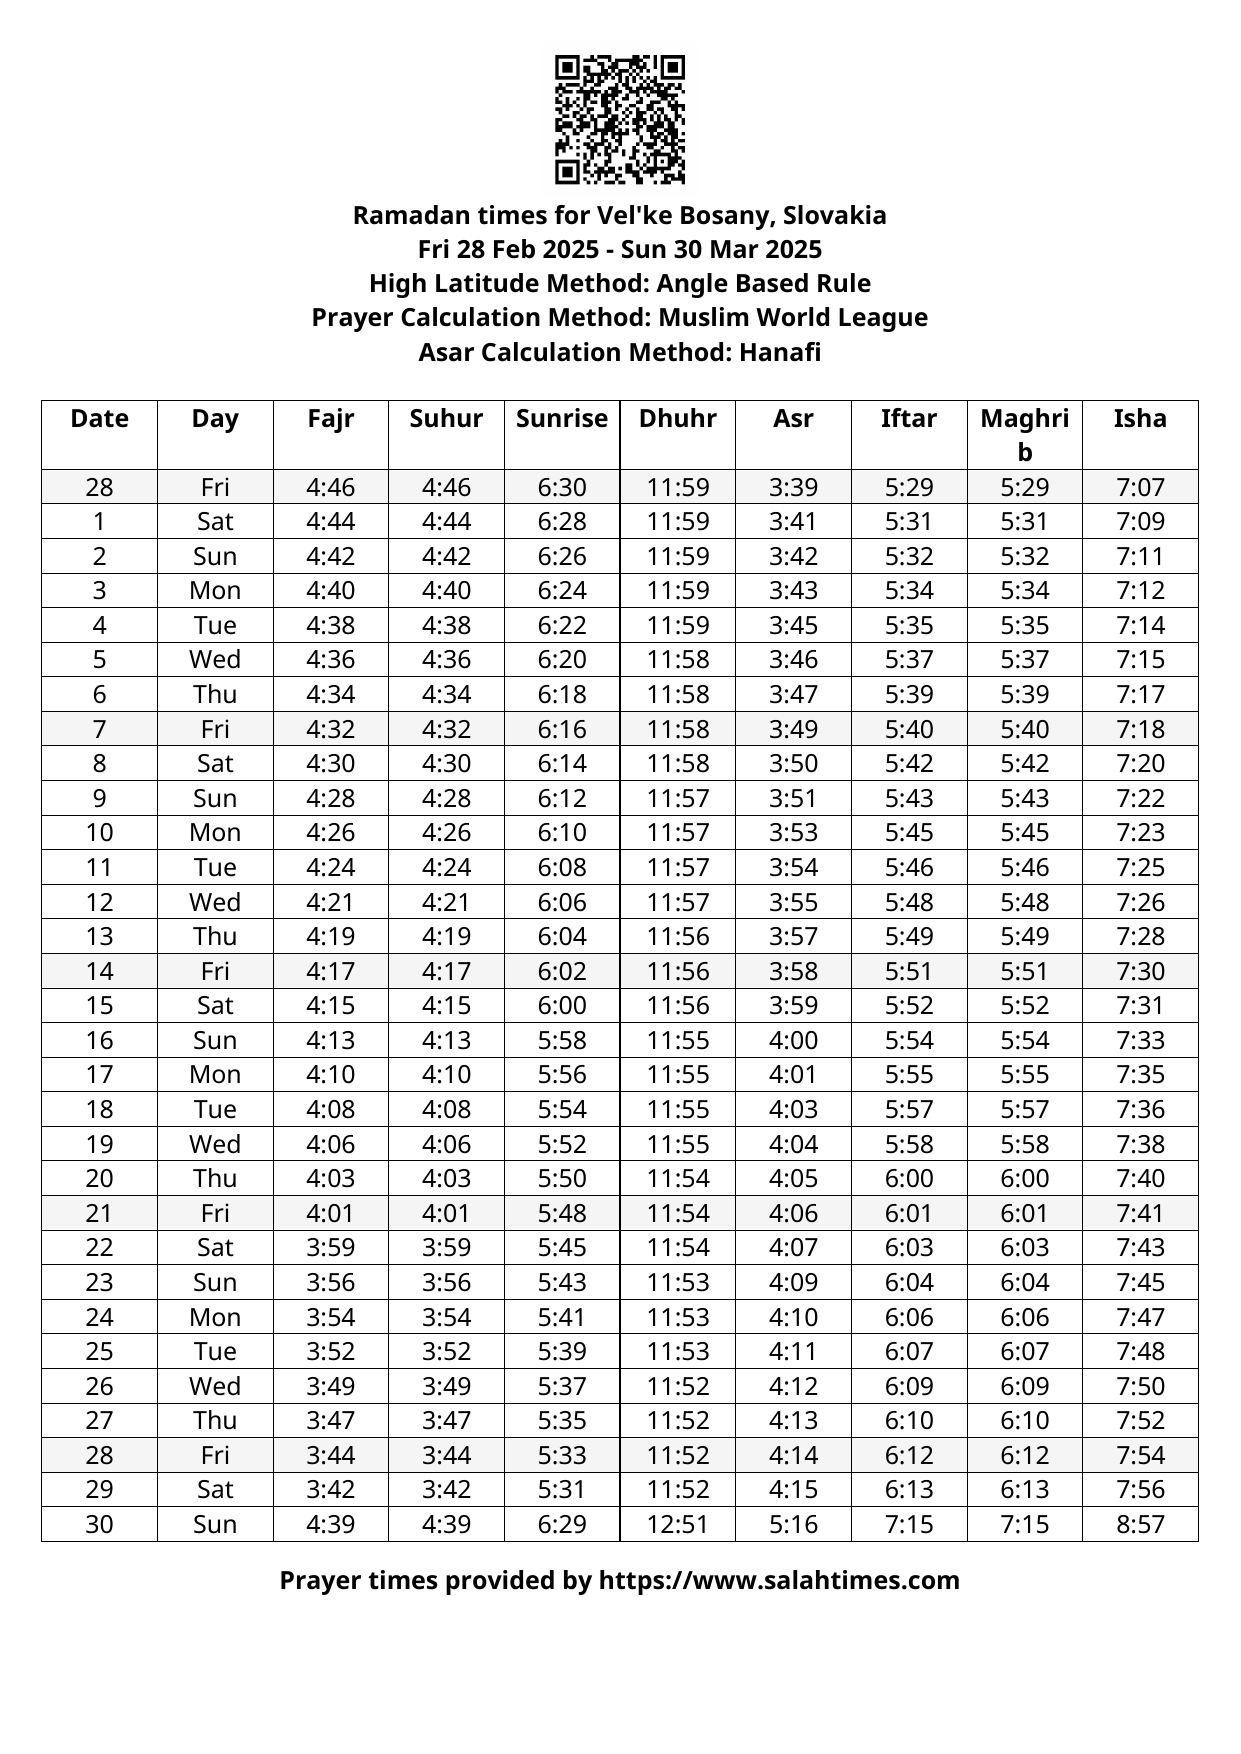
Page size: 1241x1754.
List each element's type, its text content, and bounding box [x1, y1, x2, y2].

table_cell 3:54 [274, 1300, 388, 1333]
table_cell 5:40 [968, 712, 1082, 745]
table_cell 7:30 [1083, 954, 1198, 987]
table_cell 11:57 [621, 816, 735, 849]
table_cell Wed [158, 643, 273, 676]
table_cell 7:07 [1083, 470, 1198, 503]
table_cell 5:42 [968, 746, 1082, 780]
table_cell Sat [158, 989, 273, 1022]
table_cell Sat [158, 746, 273, 780]
table_cell Fri [158, 1196, 273, 1229]
table_header Dhuhr [621, 401, 735, 469]
table_cell 6:10 [852, 1404, 967, 1437]
table_header Isha [1083, 401, 1198, 469]
table_cell 5:54 [968, 1023, 1082, 1057]
table_cell 4:38 [274, 608, 388, 642]
table_cell 3:47 [389, 1404, 504, 1437]
table_cell 4:24 [274, 850, 388, 884]
table_cell 4:09 [736, 1265, 851, 1299]
table_cell 6:10 [505, 816, 619, 849]
table_cell 11:55 [621, 1058, 735, 1091]
table_cell 4:44 [274, 504, 388, 538]
table_cell 5:39 [505, 1334, 619, 1368]
table_cell 1 [42, 504, 157, 538]
table_cell 6:12 [968, 1438, 1082, 1472]
text Asar Calculation Method: Hanafi [42, 334, 1198, 368]
table_cell 5:34 [852, 574, 967, 607]
table_cell 6:26 [505, 539, 619, 572]
table_cell 4:03 [274, 1161, 388, 1195]
table_cell 11:58 [621, 643, 735, 676]
table_cell 5:35 [852, 608, 967, 642]
table_cell 5:31 [505, 1473, 619, 1506]
table_cell 6:18 [505, 677, 619, 711]
table_cell 5:29 [852, 470, 967, 503]
table_cell Sat [158, 1473, 273, 1506]
table_cell 7:15 [968, 1507, 1082, 1541]
table_cell 5:55 [852, 1058, 967, 1091]
table_cell 4:26 [389, 816, 504, 849]
table_cell 4:36 [389, 643, 504, 676]
table_cell 16 [42, 1023, 157, 1057]
table_cell 5:39 [852, 677, 967, 711]
table_cell 11:59 [621, 504, 735, 538]
table_cell 4:13 [274, 1023, 388, 1057]
table_cell 7:48 [1083, 1334, 1198, 1368]
table_cell 7:47 [1083, 1300, 1198, 1333]
table_cell 6:12 [852, 1438, 967, 1472]
table_cell 11:57 [621, 781, 735, 814]
table_cell 4:34 [389, 677, 504, 711]
table_cell 5:37 [505, 1369, 619, 1402]
table_cell 4:24 [389, 850, 504, 884]
table_cell 19 [42, 1127, 157, 1160]
table_cell 6:04 [852, 1265, 967, 1299]
table_cell 11:59 [621, 539, 735, 572]
table_cell Sun [158, 1023, 273, 1057]
table_cell 5:46 [852, 850, 967, 884]
table_cell Tue [158, 608, 273, 642]
table_cell 4:28 [389, 781, 504, 814]
table_cell 3:49 [736, 712, 851, 745]
table_cell 4:21 [389, 885, 504, 918]
table_cell 5:16 [736, 1507, 851, 1541]
table_cell 7:17 [1083, 677, 1198, 711]
table_cell 5:58 [968, 1127, 1082, 1160]
table_cell 25 [42, 1334, 157, 1368]
table_cell 6:03 [968, 1231, 1082, 1264]
table_cell 4:06 [736, 1196, 851, 1229]
table_cell 6:00 [852, 1161, 967, 1195]
table_cell 11:59 [621, 470, 735, 503]
table_cell 3:54 [389, 1300, 504, 1333]
table_cell 7:50 [1083, 1369, 1198, 1402]
table_cell 5:51 [852, 954, 967, 987]
table_cell 4:06 [274, 1127, 388, 1160]
table_cell Sun [158, 539, 273, 572]
table_cell 4:06 [389, 1127, 504, 1160]
table_cell 6:22 [505, 608, 619, 642]
table_cell 4:08 [274, 1092, 388, 1126]
table_cell 6:30 [505, 470, 619, 503]
table_cell 5:43 [505, 1265, 619, 1299]
table_cell 6:20 [505, 643, 619, 676]
table_cell 6:13 [968, 1473, 1082, 1506]
table_cell 18 [42, 1092, 157, 1126]
table_cell 4:28 [274, 781, 388, 814]
table_cell 4:46 [274, 470, 388, 503]
table_cell 5:58 [852, 1127, 967, 1160]
table_cell 22 [42, 1231, 157, 1264]
table_cell 7:36 [1083, 1092, 1198, 1126]
table_cell 5:35 [968, 608, 1082, 642]
table_cell 4:00 [736, 1023, 851, 1057]
table_cell 3:58 [736, 954, 851, 987]
table_cell 20 [42, 1161, 157, 1195]
table_header Date [42, 401, 157, 469]
table_cell 5:48 [852, 885, 967, 918]
table_cell 3:51 [736, 781, 851, 814]
table_cell 7:56 [1083, 1473, 1198, 1506]
table_cell 10 [42, 816, 157, 849]
table_cell 24 [42, 1300, 157, 1333]
table_cell 4:34 [274, 677, 388, 711]
text Prayer Calculation Method: Muslim World League [42, 300, 1198, 334]
table_cell 11:54 [621, 1231, 735, 1264]
table_cell 7:12 [1083, 574, 1198, 607]
table_cell 4:17 [274, 954, 388, 987]
table_cell 4:44 [389, 504, 504, 538]
table_cell 9 [42, 781, 157, 814]
table_cell 11:55 [621, 1127, 735, 1160]
table_cell 7:09 [1083, 504, 1198, 538]
table_cell 5:51 [968, 954, 1082, 987]
table_cell 4:07 [736, 1231, 851, 1264]
table_cell 5:48 [505, 1196, 619, 1229]
table_cell Mon [158, 1058, 273, 1091]
table_cell 7 [42, 712, 157, 745]
table_cell 3:46 [736, 643, 851, 676]
table_cell 4:46 [389, 470, 504, 503]
table_cell 3:52 [389, 1334, 504, 1368]
table_cell 5:33 [505, 1438, 619, 1472]
table_cell 7:23 [1083, 816, 1198, 849]
table_cell 11:58 [621, 746, 735, 780]
table_cell 4:30 [274, 746, 388, 780]
table_cell 5:49 [852, 919, 967, 953]
table_cell 11:56 [621, 954, 735, 987]
table_cell Wed [158, 1127, 273, 1160]
table_cell Thu [158, 919, 273, 953]
table_cell Thu [158, 1404, 273, 1437]
table_cell 4:15 [736, 1473, 851, 1506]
table_cell 7:28 [1083, 919, 1198, 953]
table_cell 13 [42, 919, 157, 953]
table_header Suhur [389, 401, 504, 469]
table_cell 6:08 [505, 850, 619, 884]
table_cell 4:19 [274, 919, 388, 953]
table_cell 11:58 [621, 712, 735, 745]
table_cell 3:54 [736, 850, 851, 884]
table_cell 5:46 [968, 850, 1082, 884]
table_cell 7:54 [1083, 1438, 1198, 1472]
table_cell 3:45 [736, 608, 851, 642]
table_cell 26 [42, 1369, 157, 1402]
table_cell 11:53 [621, 1334, 735, 1368]
table_cell 3:59 [736, 989, 851, 1022]
table_cell 3:47 [274, 1404, 388, 1437]
table_cell 6:09 [968, 1369, 1082, 1402]
table_cell Sat [158, 504, 273, 538]
table_cell 3 [42, 574, 157, 607]
table_cell 4 [42, 608, 157, 642]
table_cell 6:07 [852, 1334, 967, 1368]
table_header Day [158, 401, 273, 469]
table_cell 27 [42, 1404, 157, 1437]
table_cell 6:06 [968, 1300, 1082, 1333]
table_cell 4:32 [274, 712, 388, 745]
table_cell 6 [42, 677, 157, 711]
table_header Iftar [852, 401, 967, 469]
table_cell Fri [158, 470, 273, 503]
table_cell 5:54 [852, 1023, 967, 1057]
table_cell Tue [158, 1092, 273, 1126]
table_cell 7:33 [1083, 1023, 1198, 1057]
table_cell 11:52 [621, 1404, 735, 1437]
table_cell 4:12 [736, 1369, 851, 1402]
table_cell 4:36 [274, 643, 388, 676]
table_cell 7:22 [1083, 781, 1198, 814]
table_cell 5:31 [852, 504, 967, 538]
table_cell 7:15 [1083, 643, 1198, 676]
table_cell 6:03 [852, 1231, 967, 1264]
table_cell 6:01 [968, 1196, 1082, 1229]
table_cell 3:41 [736, 504, 851, 538]
table_cell 3:52 [274, 1334, 388, 1368]
table_cell 7:40 [1083, 1161, 1198, 1195]
table_cell 3:55 [736, 885, 851, 918]
table_cell 4:03 [736, 1092, 851, 1126]
table_cell 5:34 [968, 574, 1082, 607]
table_cell 6:16 [505, 712, 619, 745]
table_cell 5:32 [852, 539, 967, 572]
table_cell 5:49 [968, 919, 1082, 953]
table_cell 5:57 [852, 1092, 967, 1126]
table_cell 4:21 [274, 885, 388, 918]
table_cell 6:14 [505, 746, 619, 780]
table_cell Tue [158, 850, 273, 884]
table_cell 4:39 [274, 1507, 388, 1541]
table_cell 5:43 [852, 781, 967, 814]
table_cell 11:53 [621, 1300, 735, 1333]
text High Latitude Method: Angle Based Rule [42, 266, 1198, 300]
table_cell 4:14 [736, 1438, 851, 1472]
table_cell 5:35 [505, 1404, 619, 1437]
table_cell 5:57 [968, 1092, 1082, 1126]
table_cell 11:57 [621, 850, 735, 884]
table_cell Thu [158, 1161, 273, 1195]
table_cell 4:01 [736, 1058, 851, 1091]
table_cell 30 [42, 1507, 157, 1541]
table_cell 11:54 [621, 1161, 735, 1195]
table_cell 4:08 [389, 1092, 504, 1126]
text Ramadan times for Vel'ke Bosany, Slovakia [42, 198, 1198, 232]
text Fri 28 Feb 2025 - Sun 30 Mar 2025 [42, 232, 1198, 266]
text Prayer times provided by https://www.salahtimes.com [42, 1563, 1198, 1597]
table_header Sunrise [505, 401, 619, 469]
table_cell 4:10 [274, 1058, 388, 1091]
table_cell 5:45 [852, 816, 967, 849]
table_cell 5:55 [968, 1058, 1082, 1091]
table_cell 11:59 [621, 608, 735, 642]
table_cell 3:50 [736, 746, 851, 780]
table_cell 6:09 [852, 1369, 967, 1402]
table_cell 11:52 [621, 1369, 735, 1402]
table_cell 11:56 [621, 989, 735, 1022]
table_cell 3:56 [389, 1265, 504, 1299]
table_cell Sun [158, 1507, 273, 1541]
table_cell 6:10 [968, 1404, 1082, 1437]
table_cell 4:15 [389, 989, 504, 1022]
table_cell 4:13 [736, 1404, 851, 1437]
table_cell Sun [158, 1265, 273, 1299]
table_cell 4:13 [389, 1023, 504, 1057]
table_header Maghrib [968, 401, 1082, 469]
table_cell Sun [158, 781, 273, 814]
table_cell 3:47 [736, 677, 851, 711]
table_cell Wed [158, 885, 273, 918]
table_cell 6:00 [968, 1161, 1082, 1195]
table_cell 4:40 [389, 574, 504, 607]
table_cell 7:45 [1083, 1265, 1198, 1299]
table_cell 11 [42, 850, 157, 884]
table_cell 3:49 [389, 1369, 504, 1402]
table_cell 4:15 [274, 989, 388, 1022]
table_cell 3:43 [736, 574, 851, 607]
table_cell 4:40 [274, 574, 388, 607]
table_header Asr [736, 401, 851, 469]
table_cell 4:42 [389, 539, 504, 572]
table_cell 4:32 [389, 712, 504, 745]
table_cell 7:26 [1083, 885, 1198, 918]
table_cell 5:37 [968, 643, 1082, 676]
table_cell 11:57 [621, 885, 735, 918]
table_cell 7:18 [1083, 712, 1198, 745]
table_cell 17 [42, 1058, 157, 1091]
table_cell 5:45 [505, 1231, 619, 1264]
table_cell 3:42 [389, 1473, 504, 1506]
table_cell 11:52 [621, 1438, 735, 1472]
table_cell 7:11 [1083, 539, 1198, 572]
table_cell 5:48 [968, 885, 1082, 918]
table_cell 6:12 [505, 781, 619, 814]
table_cell 5:31 [968, 504, 1082, 538]
table_cell 4:19 [389, 919, 504, 953]
table_cell 15 [42, 989, 157, 1022]
table_cell 3:59 [389, 1231, 504, 1264]
table_cell 11:55 [621, 1092, 735, 1126]
table_cell 11:56 [621, 919, 735, 953]
table_cell 4:30 [389, 746, 504, 780]
table_header Fajr [274, 401, 388, 469]
table_cell 6:04 [505, 919, 619, 953]
table_cell 14 [42, 954, 157, 987]
table_cell Sat [158, 1231, 273, 1264]
table_cell 4:39 [389, 1507, 504, 1541]
table_cell 3:44 [274, 1438, 388, 1472]
table_cell 6:06 [505, 885, 619, 918]
table_cell 5:54 [505, 1092, 619, 1126]
table_cell 3:59 [274, 1231, 388, 1264]
table_cell 7:25 [1083, 850, 1198, 884]
table_cell Mon [158, 816, 273, 849]
table_cell 5:39 [968, 677, 1082, 711]
table_cell 28 [42, 470, 157, 503]
table_cell 11:59 [621, 574, 735, 607]
table_cell 3:57 [736, 919, 851, 953]
table_cell 6:24 [505, 574, 619, 607]
table_cell Mon [158, 574, 273, 607]
table_cell 11:53 [621, 1265, 735, 1299]
table_cell 6:13 [852, 1473, 967, 1506]
table_cell 7:41 [1083, 1196, 1198, 1229]
table_cell 4:01 [274, 1196, 388, 1229]
table_cell Thu [158, 677, 273, 711]
table_cell 5:32 [968, 539, 1082, 572]
table_cell 4:42 [274, 539, 388, 572]
table_cell 5:52 [505, 1127, 619, 1160]
table_cell 6:06 [852, 1300, 967, 1333]
table_cell 11:55 [621, 1023, 735, 1057]
table_cell 6:00 [505, 989, 619, 1022]
table_cell 5 [42, 643, 157, 676]
table_cell 7:31 [1083, 989, 1198, 1022]
table_cell 5:29 [968, 470, 1082, 503]
table_cell 5:37 [852, 643, 967, 676]
table_cell 11:52 [621, 1473, 735, 1506]
table_cell Fri [158, 712, 273, 745]
table_cell 29 [42, 1473, 157, 1506]
table_cell 4:26 [274, 816, 388, 849]
table_cell 3:42 [274, 1473, 388, 1506]
table_cell 7:15 [852, 1507, 967, 1541]
table_cell 3:56 [274, 1265, 388, 1299]
table_cell 6:01 [852, 1196, 967, 1229]
picture [542, 41, 699, 198]
table_cell 4:04 [736, 1127, 851, 1160]
table_cell 28 [42, 1438, 157, 1472]
table_cell Fri [158, 954, 273, 987]
table_cell 3:42 [736, 539, 851, 572]
table_cell 8:57 [1083, 1507, 1198, 1541]
table_cell 4:10 [736, 1300, 851, 1333]
table_cell 5:52 [852, 989, 967, 1022]
table_cell 2 [42, 539, 157, 572]
table_cell 7:52 [1083, 1404, 1198, 1437]
table_cell 5:58 [505, 1023, 619, 1057]
table_cell 3:44 [389, 1438, 504, 1472]
table_cell 4:05 [736, 1161, 851, 1195]
table_cell 5:42 [852, 746, 967, 780]
table_cell 6:02 [505, 954, 619, 987]
table_cell 4:01 [389, 1196, 504, 1229]
table_cell 5:40 [852, 712, 967, 745]
table_cell 7:35 [1083, 1058, 1198, 1091]
table_cell 7:38 [1083, 1127, 1198, 1160]
table_cell 6:29 [505, 1507, 619, 1541]
table_cell 5:50 [505, 1161, 619, 1195]
table_cell 11:54 [621, 1196, 735, 1229]
table_cell 5:41 [505, 1300, 619, 1333]
table_cell 6:04 [968, 1265, 1082, 1299]
table_cell 11:58 [621, 677, 735, 711]
table_cell 4:10 [389, 1058, 504, 1091]
table_cell 3:39 [736, 470, 851, 503]
table_cell 12:51 [621, 1507, 735, 1541]
table_cell 4:38 [389, 608, 504, 642]
table_cell 5:43 [968, 781, 1082, 814]
table_cell 6:07 [968, 1334, 1082, 1368]
table_cell 4:11 [736, 1334, 851, 1368]
table_cell 21 [42, 1196, 157, 1229]
table_cell 5:45 [968, 816, 1082, 849]
table_cell 8 [42, 746, 157, 780]
table_cell Fri [158, 1438, 273, 1472]
table_cell 3:53 [736, 816, 851, 849]
table_cell Mon [158, 1300, 273, 1333]
table_cell 23 [42, 1265, 157, 1299]
table_cell 3:49 [274, 1369, 388, 1402]
table_cell 5:52 [968, 989, 1082, 1022]
table_cell Wed [158, 1369, 273, 1402]
table_cell 7:43 [1083, 1231, 1198, 1264]
table_cell 7:14 [1083, 608, 1198, 642]
table_cell 5:56 [505, 1058, 619, 1091]
table_cell 4:03 [389, 1161, 504, 1195]
table_cell 6:28 [505, 504, 619, 538]
table_cell Tue [158, 1334, 273, 1368]
table_cell 7:20 [1083, 746, 1198, 780]
table_cell 12 [42, 885, 157, 918]
table_cell 4:17 [389, 954, 504, 987]
